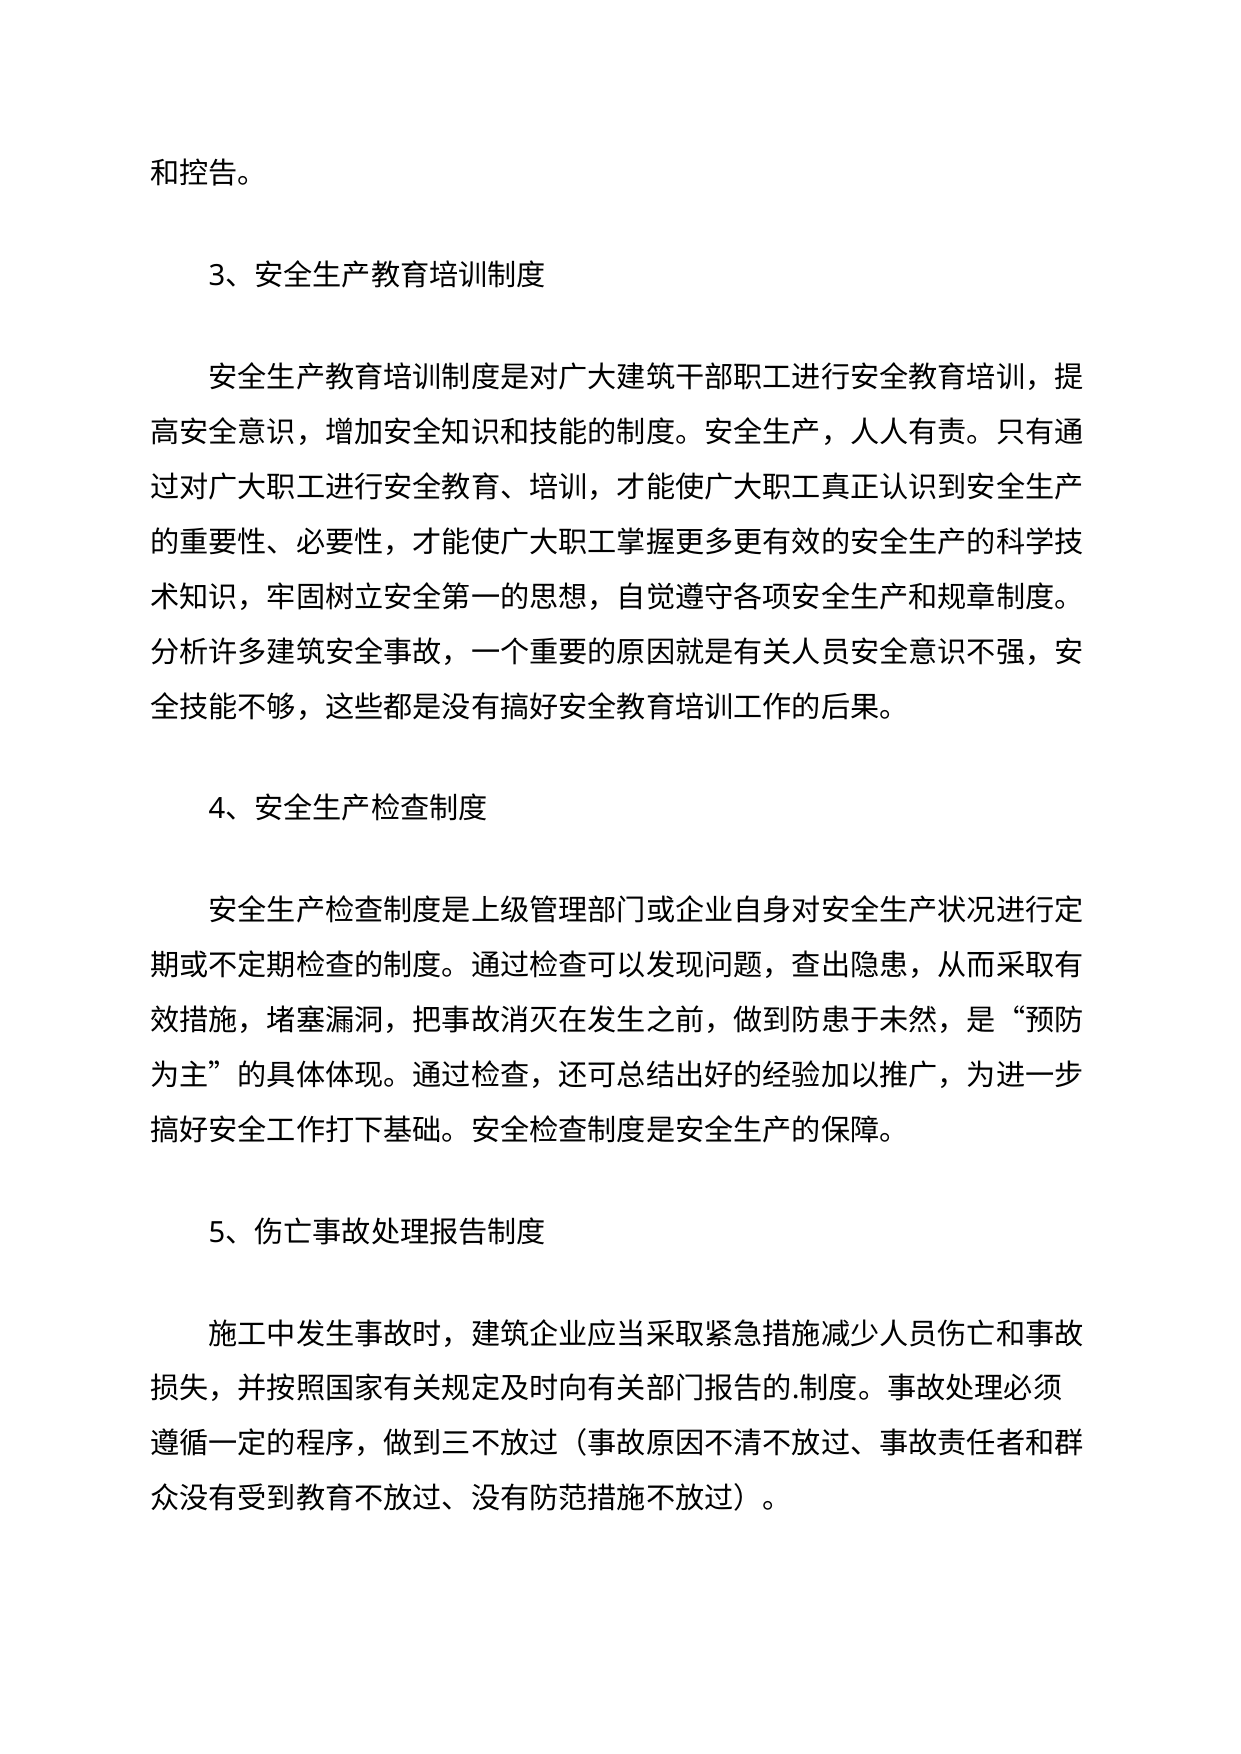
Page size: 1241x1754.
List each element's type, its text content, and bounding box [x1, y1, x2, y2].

text 安全生产检查制度是上级管理部门或企业自身对安全生产状况进行定期或不定期检查的制度。通过检查可以发现问题，查出隐患，从而采取有效措施，堵塞漏洞，把事故消灭在发生之前，做到防患于未然，是“预防为主”的具体体现。通过检查，还可总结出好的经验加以推广，为进一步搞好安全工作打下基础。安全检查制度是安全生产的保障。 [150, 887, 1090, 1149]
text 安全生产教育培训制度是对广大建筑干部职工进行安全教育培训，提高安全意识，增加安全知识和技能的制度。安全生产，人人有责。只有通过对广大职工进行安全教育、培训，才能使广大职工真正认识到安全生产的重要性、必要性，才能使广大职工掌握更多更有效的安全生产的科学技术知识，牢固树立安全第一的思想，自觉遵守各项安全生产和规章制度。分析许多建筑安全事故，一个重要的原因就是有关人员安全意识不强，安全技能不够，这些都是没有搞好安全教育培训工作的后果。 [150, 354, 1090, 725]
text 5、伤亡事故处理报告制度 [150, 1208, 1090, 1251]
text 3、安全生产教育培训制度 [150, 252, 1090, 294]
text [150, 150, 1090, 192]
text 4、安全生产检查制度 [150, 785, 1090, 827]
text 施工中发生事故时，建筑企业应当采取紧急措施减少人员伤亡和事故损失，并按照国家有关规定及时向有关部门报告的.制度。事故处理必须遵循一定的程序，做到三不放过（事故原因不清不放过、事故责任者和群众没有受到教育不放过、没有防范措施不放过）。 [150, 1310, 1090, 1517]
